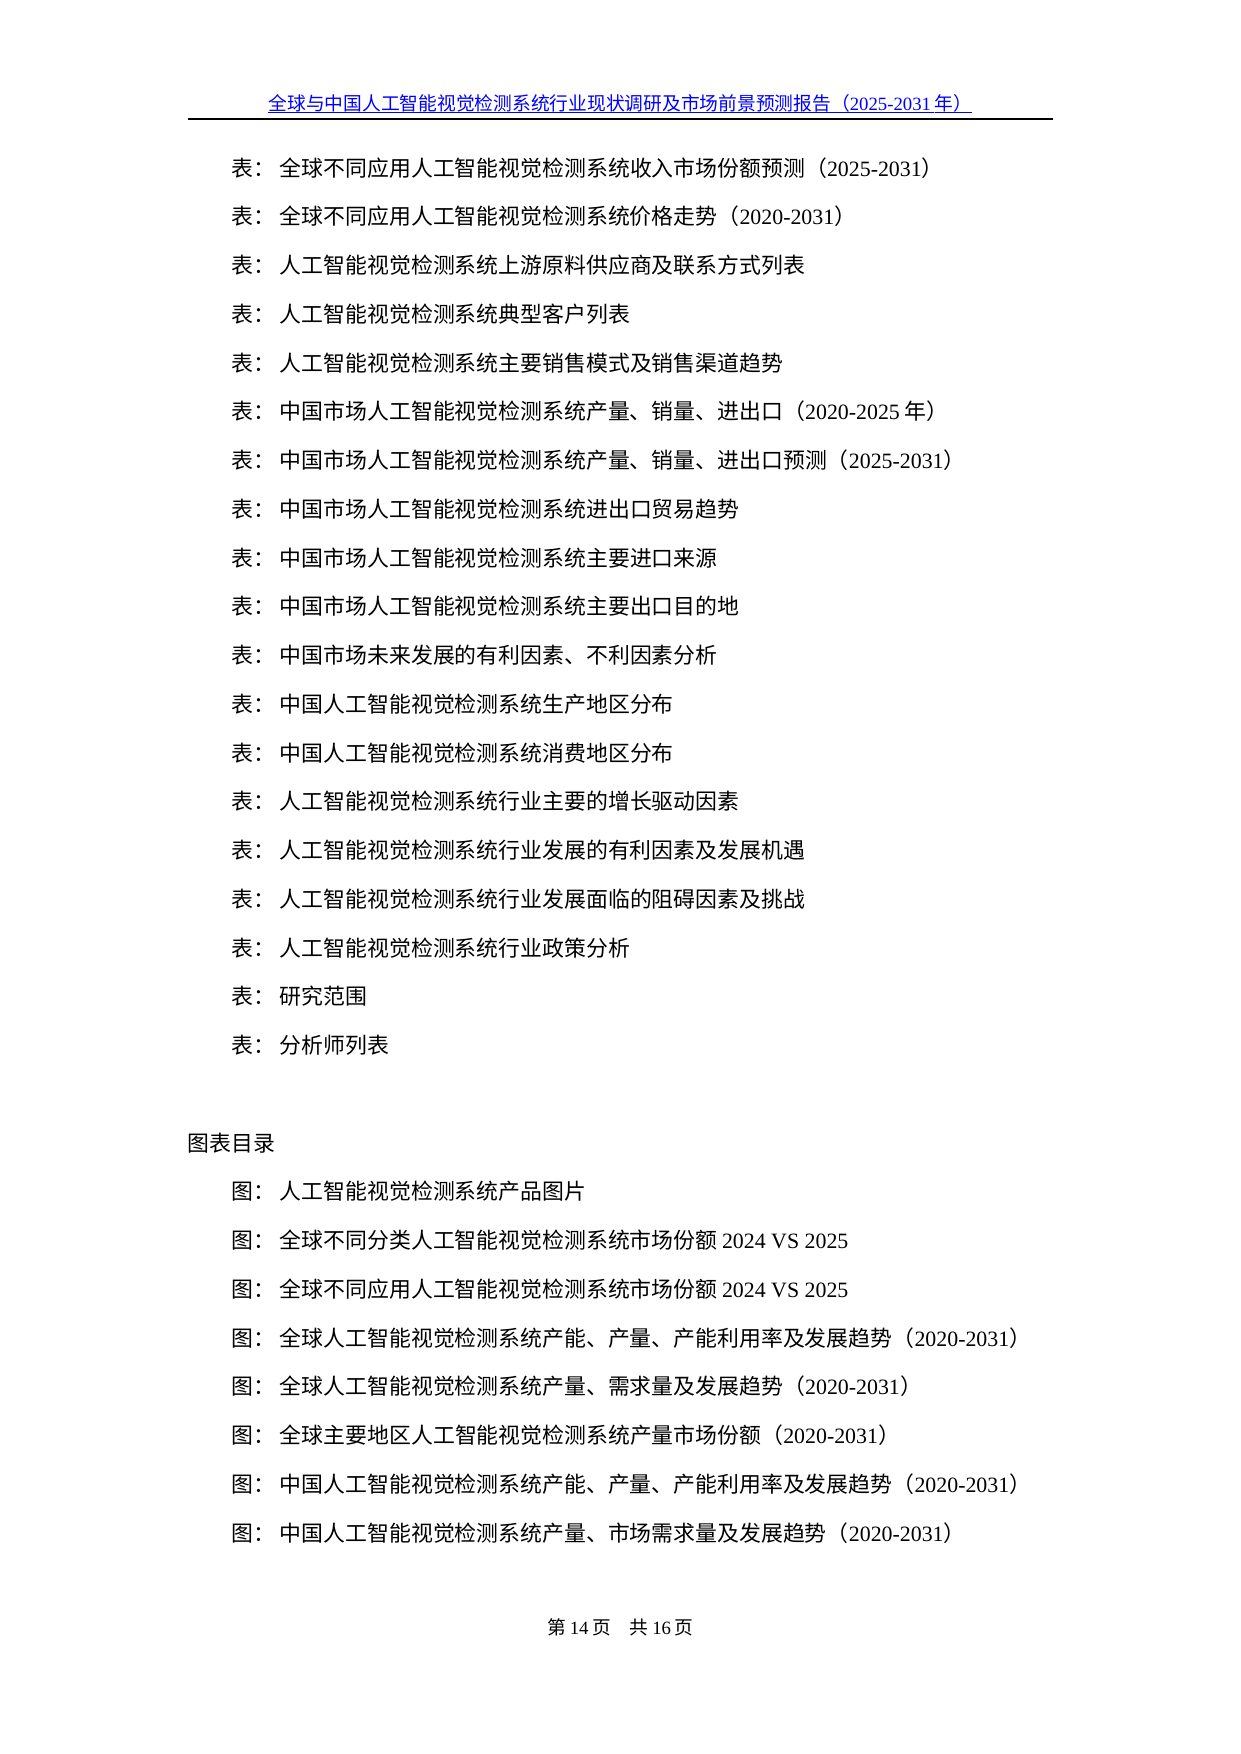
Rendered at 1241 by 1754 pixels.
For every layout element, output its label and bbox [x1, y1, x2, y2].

text [187, 150, 1053, 1548]
